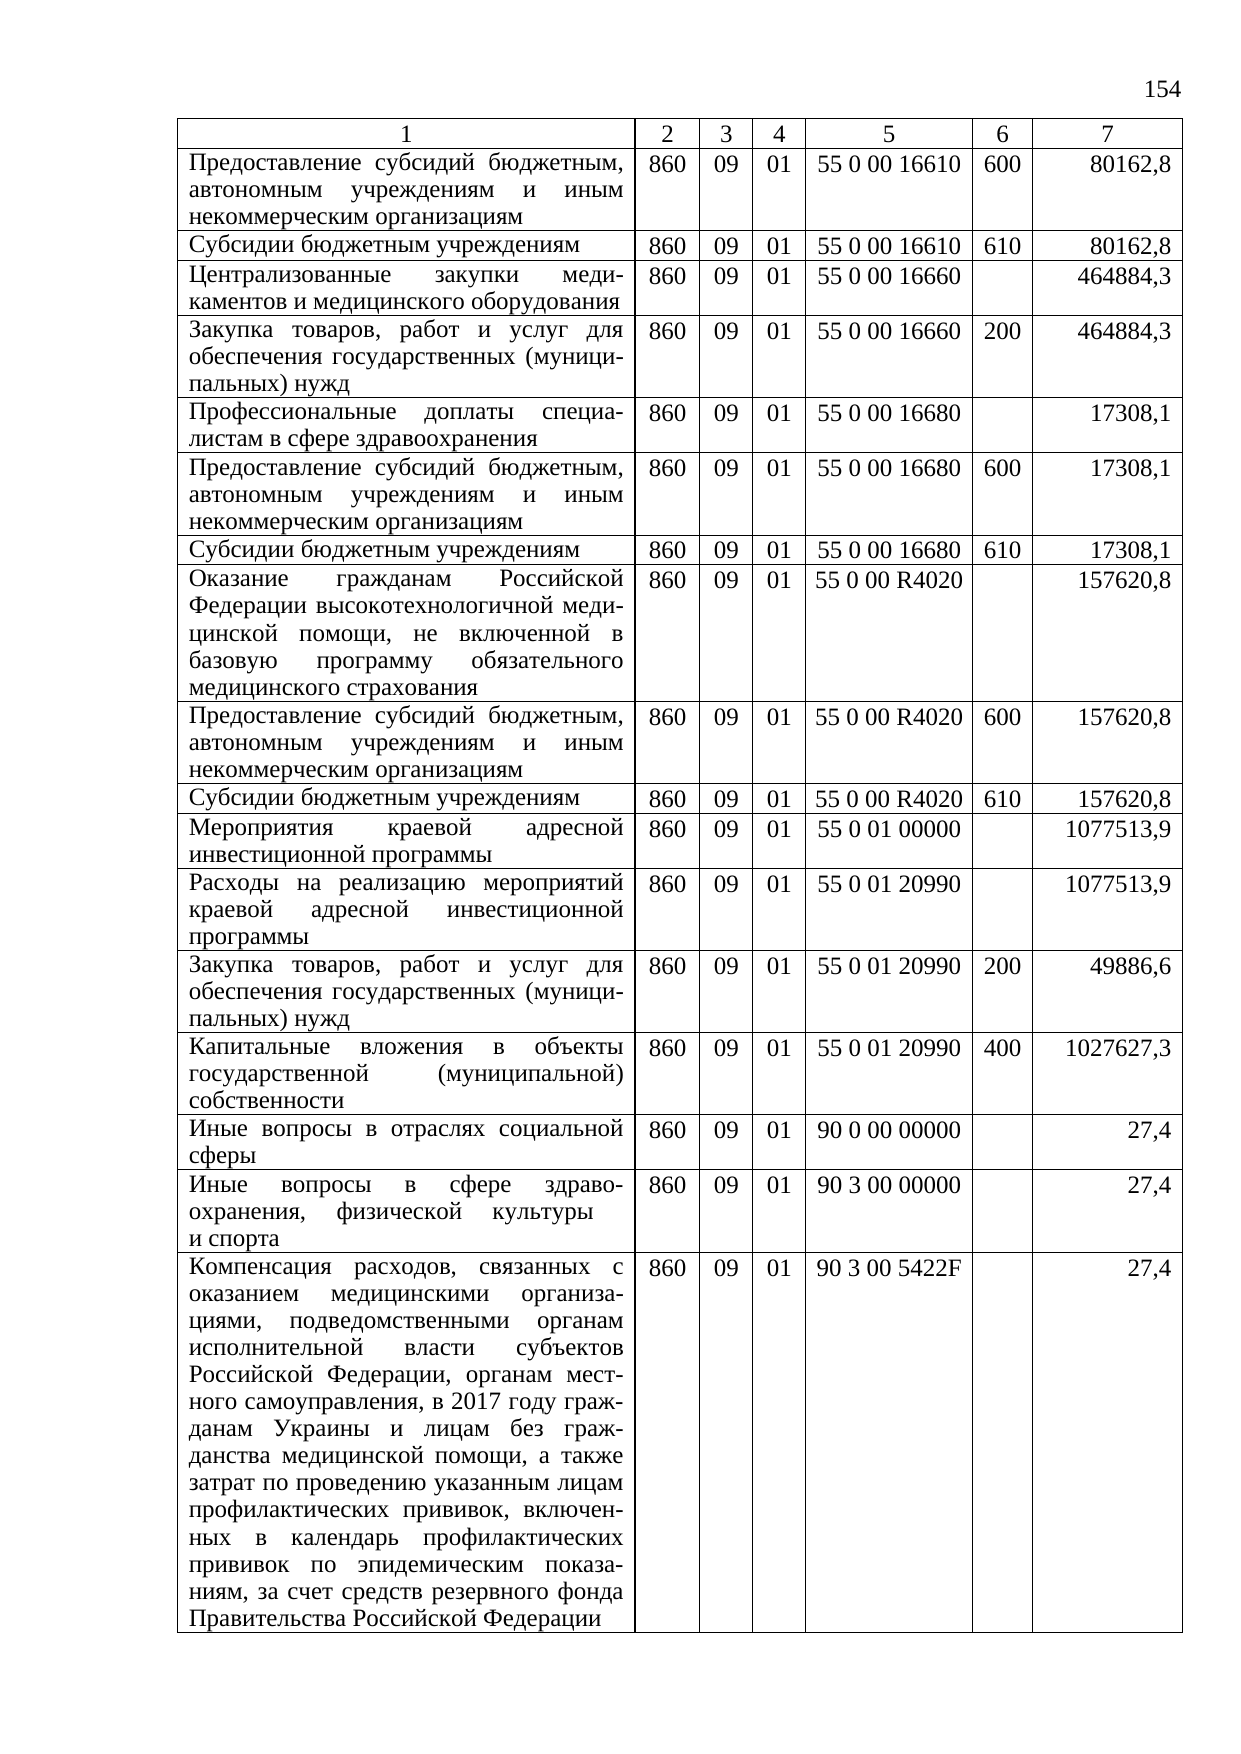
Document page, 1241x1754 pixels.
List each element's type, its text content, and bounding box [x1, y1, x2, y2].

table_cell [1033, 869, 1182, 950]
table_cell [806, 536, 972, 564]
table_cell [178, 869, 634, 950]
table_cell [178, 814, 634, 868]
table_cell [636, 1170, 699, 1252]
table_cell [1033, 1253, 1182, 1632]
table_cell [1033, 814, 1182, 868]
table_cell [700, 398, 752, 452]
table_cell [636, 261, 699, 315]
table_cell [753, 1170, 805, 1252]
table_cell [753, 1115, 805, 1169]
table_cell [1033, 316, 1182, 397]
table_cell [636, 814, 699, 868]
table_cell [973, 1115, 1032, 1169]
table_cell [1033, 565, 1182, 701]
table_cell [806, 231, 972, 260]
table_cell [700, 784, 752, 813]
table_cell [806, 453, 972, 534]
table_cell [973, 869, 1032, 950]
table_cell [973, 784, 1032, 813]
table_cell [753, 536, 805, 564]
table_header 5 [806, 119, 972, 148]
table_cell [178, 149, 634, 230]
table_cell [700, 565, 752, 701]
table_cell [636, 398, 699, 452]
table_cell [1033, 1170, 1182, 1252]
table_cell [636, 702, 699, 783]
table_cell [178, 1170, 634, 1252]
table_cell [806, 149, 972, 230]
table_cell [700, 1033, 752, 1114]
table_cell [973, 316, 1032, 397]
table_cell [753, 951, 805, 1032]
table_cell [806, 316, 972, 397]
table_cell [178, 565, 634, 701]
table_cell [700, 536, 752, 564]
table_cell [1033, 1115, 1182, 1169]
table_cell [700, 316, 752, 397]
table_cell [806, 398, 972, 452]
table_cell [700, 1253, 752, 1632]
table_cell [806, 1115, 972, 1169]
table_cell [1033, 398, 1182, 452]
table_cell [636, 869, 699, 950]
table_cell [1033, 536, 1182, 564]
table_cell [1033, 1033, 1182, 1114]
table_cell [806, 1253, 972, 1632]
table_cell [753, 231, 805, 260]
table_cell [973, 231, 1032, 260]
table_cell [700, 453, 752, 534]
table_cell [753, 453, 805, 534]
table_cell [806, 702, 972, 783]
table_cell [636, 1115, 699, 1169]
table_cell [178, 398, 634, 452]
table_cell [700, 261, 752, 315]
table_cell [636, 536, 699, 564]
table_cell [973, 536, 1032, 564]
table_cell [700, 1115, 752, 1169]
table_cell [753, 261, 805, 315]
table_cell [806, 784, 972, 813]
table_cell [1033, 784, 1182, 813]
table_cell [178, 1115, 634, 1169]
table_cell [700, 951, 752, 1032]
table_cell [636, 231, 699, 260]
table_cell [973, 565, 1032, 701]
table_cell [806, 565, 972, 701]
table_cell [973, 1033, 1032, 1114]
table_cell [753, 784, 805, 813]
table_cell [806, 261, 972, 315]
table_header 1 [178, 119, 634, 148]
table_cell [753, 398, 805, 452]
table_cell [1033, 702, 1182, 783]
table_header 4 [753, 119, 805, 148]
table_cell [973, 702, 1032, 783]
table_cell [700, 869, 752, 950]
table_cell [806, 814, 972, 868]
table_header 7 [1033, 119, 1182, 148]
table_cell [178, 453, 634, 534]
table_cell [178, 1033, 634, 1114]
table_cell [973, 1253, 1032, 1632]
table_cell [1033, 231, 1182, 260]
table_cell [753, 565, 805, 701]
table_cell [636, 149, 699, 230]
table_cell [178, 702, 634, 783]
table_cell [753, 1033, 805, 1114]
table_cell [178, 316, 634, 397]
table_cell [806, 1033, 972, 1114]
table_header 3 [700, 119, 752, 148]
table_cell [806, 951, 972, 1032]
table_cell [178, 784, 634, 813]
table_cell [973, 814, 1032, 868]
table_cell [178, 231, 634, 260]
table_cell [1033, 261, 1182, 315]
table_header 6 [973, 119, 1032, 148]
table_header 2 [636, 119, 699, 148]
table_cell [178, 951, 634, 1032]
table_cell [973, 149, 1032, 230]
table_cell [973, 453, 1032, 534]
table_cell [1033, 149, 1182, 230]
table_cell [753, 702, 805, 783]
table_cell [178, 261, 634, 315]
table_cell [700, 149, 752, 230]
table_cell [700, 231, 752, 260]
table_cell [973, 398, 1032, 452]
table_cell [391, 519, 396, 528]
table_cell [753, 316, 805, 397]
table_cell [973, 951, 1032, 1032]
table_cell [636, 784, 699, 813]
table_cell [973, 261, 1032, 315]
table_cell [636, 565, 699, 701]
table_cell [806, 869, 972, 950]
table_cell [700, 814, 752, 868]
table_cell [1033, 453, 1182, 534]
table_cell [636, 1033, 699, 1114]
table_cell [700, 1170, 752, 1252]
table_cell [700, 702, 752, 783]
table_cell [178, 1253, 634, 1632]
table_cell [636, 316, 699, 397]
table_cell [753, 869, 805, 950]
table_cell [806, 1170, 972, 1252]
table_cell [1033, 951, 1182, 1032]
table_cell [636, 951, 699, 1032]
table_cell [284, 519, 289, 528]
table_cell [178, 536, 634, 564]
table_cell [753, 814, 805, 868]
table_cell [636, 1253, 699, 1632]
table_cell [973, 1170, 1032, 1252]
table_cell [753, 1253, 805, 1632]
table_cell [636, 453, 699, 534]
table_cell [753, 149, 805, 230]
